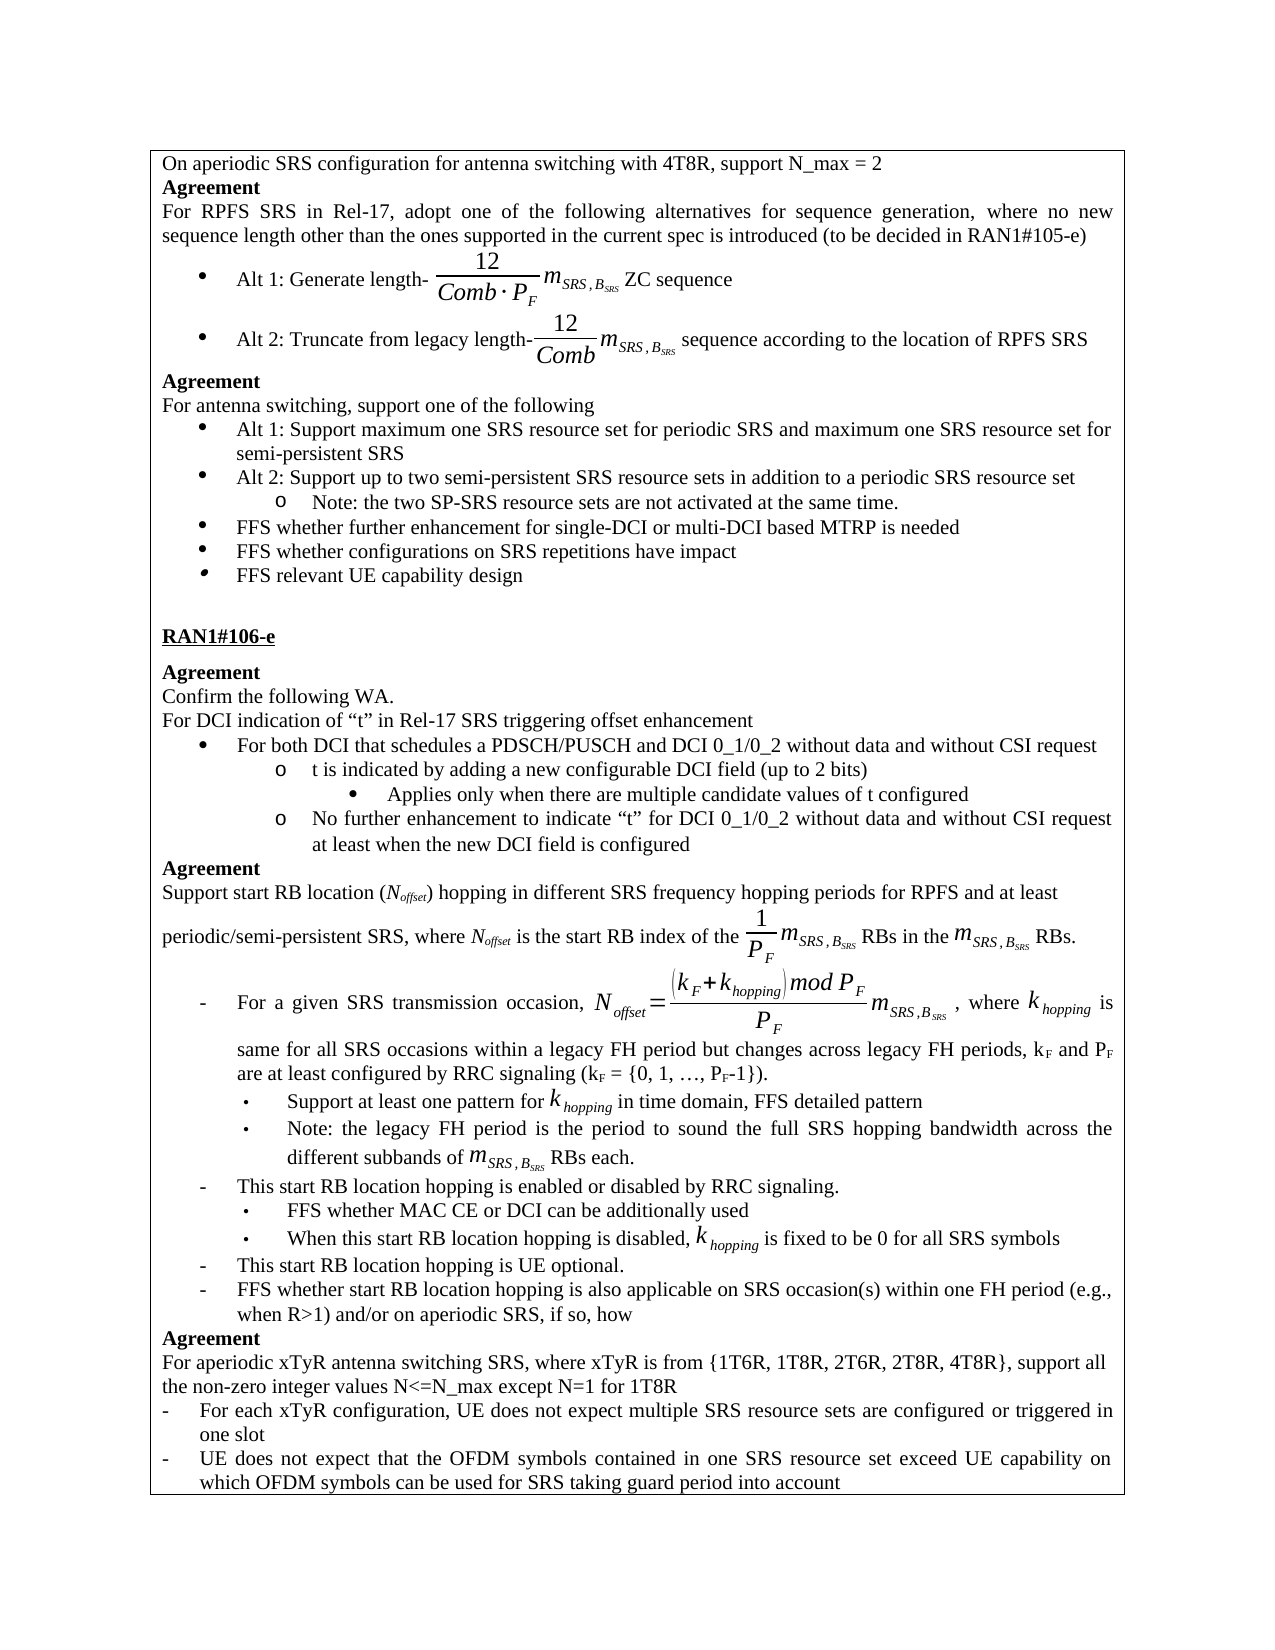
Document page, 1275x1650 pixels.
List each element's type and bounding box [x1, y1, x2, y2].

table_header [151, 151, 1124, 1494]
